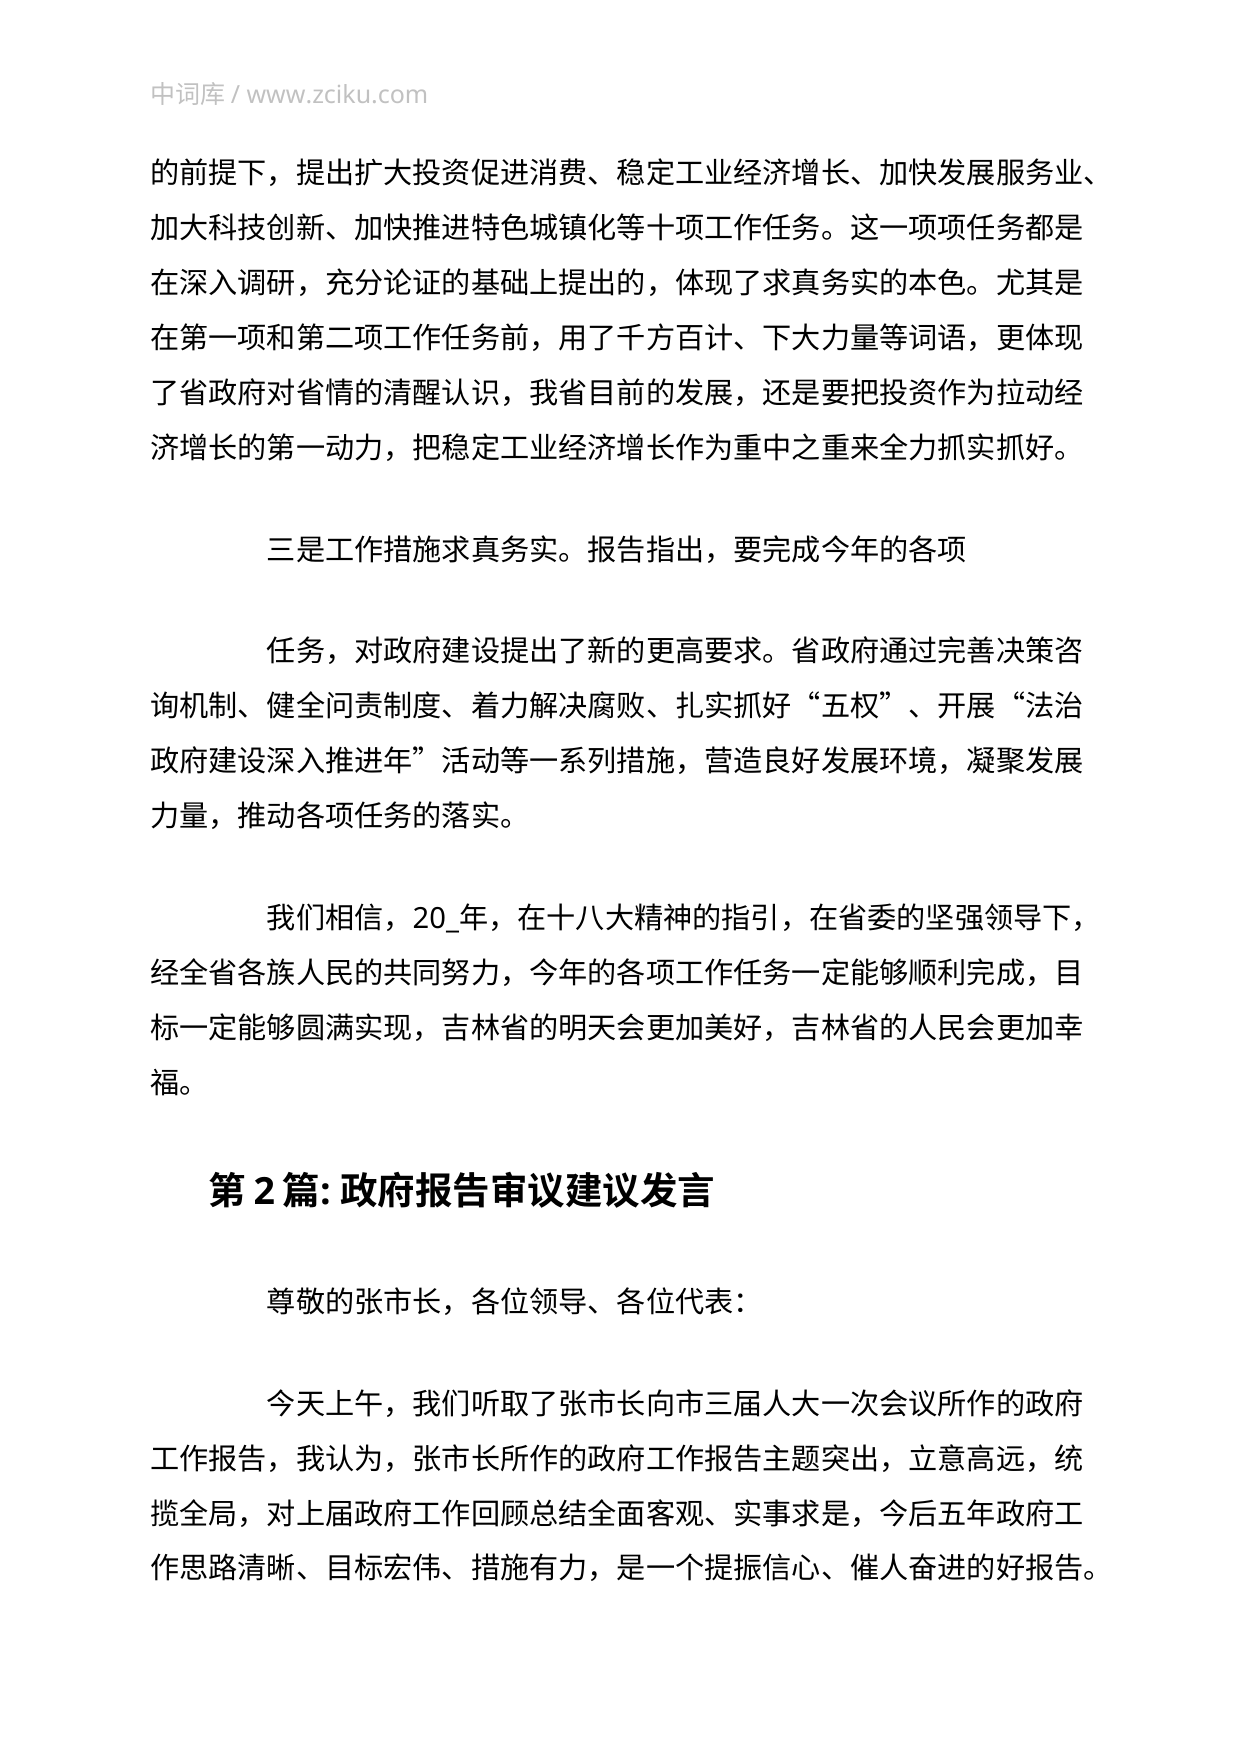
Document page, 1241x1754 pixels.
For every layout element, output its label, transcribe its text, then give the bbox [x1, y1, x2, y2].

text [150, 1380, 1090, 1587]
text 我们相信，20_年，在十八大精神的指引，在省委的坚强领导下，经全省各族人民的共同努力，今年的各项工作任务一定能够顺利完成，目标一定能够圆满实现，吉林省的明天会更加美好，吉林省的人民会更加幸福。 [150, 894, 1090, 1102]
text 任务，对政府建设提出了新的更高要求。省政府通过完善决策咨询机制、健全问责制度、着力解决腐败、扎实抓好“五权”、开展“法治政府建设深入推进年”活动等一系列措施，营造良好发展环境，凝聚发展力量，推动各项任务的落实。 [150, 628, 1090, 835]
text 三是工作措施求真务实。报告指出，要完成今年的各项 [150, 526, 1090, 568]
text 尊敬的张市长，各位领导、各位代表： [150, 1279, 1090, 1321]
text 第2篇: 政府报告审议建议发言 [150, 1161, 1090, 1216]
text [150, 150, 1090, 467]
